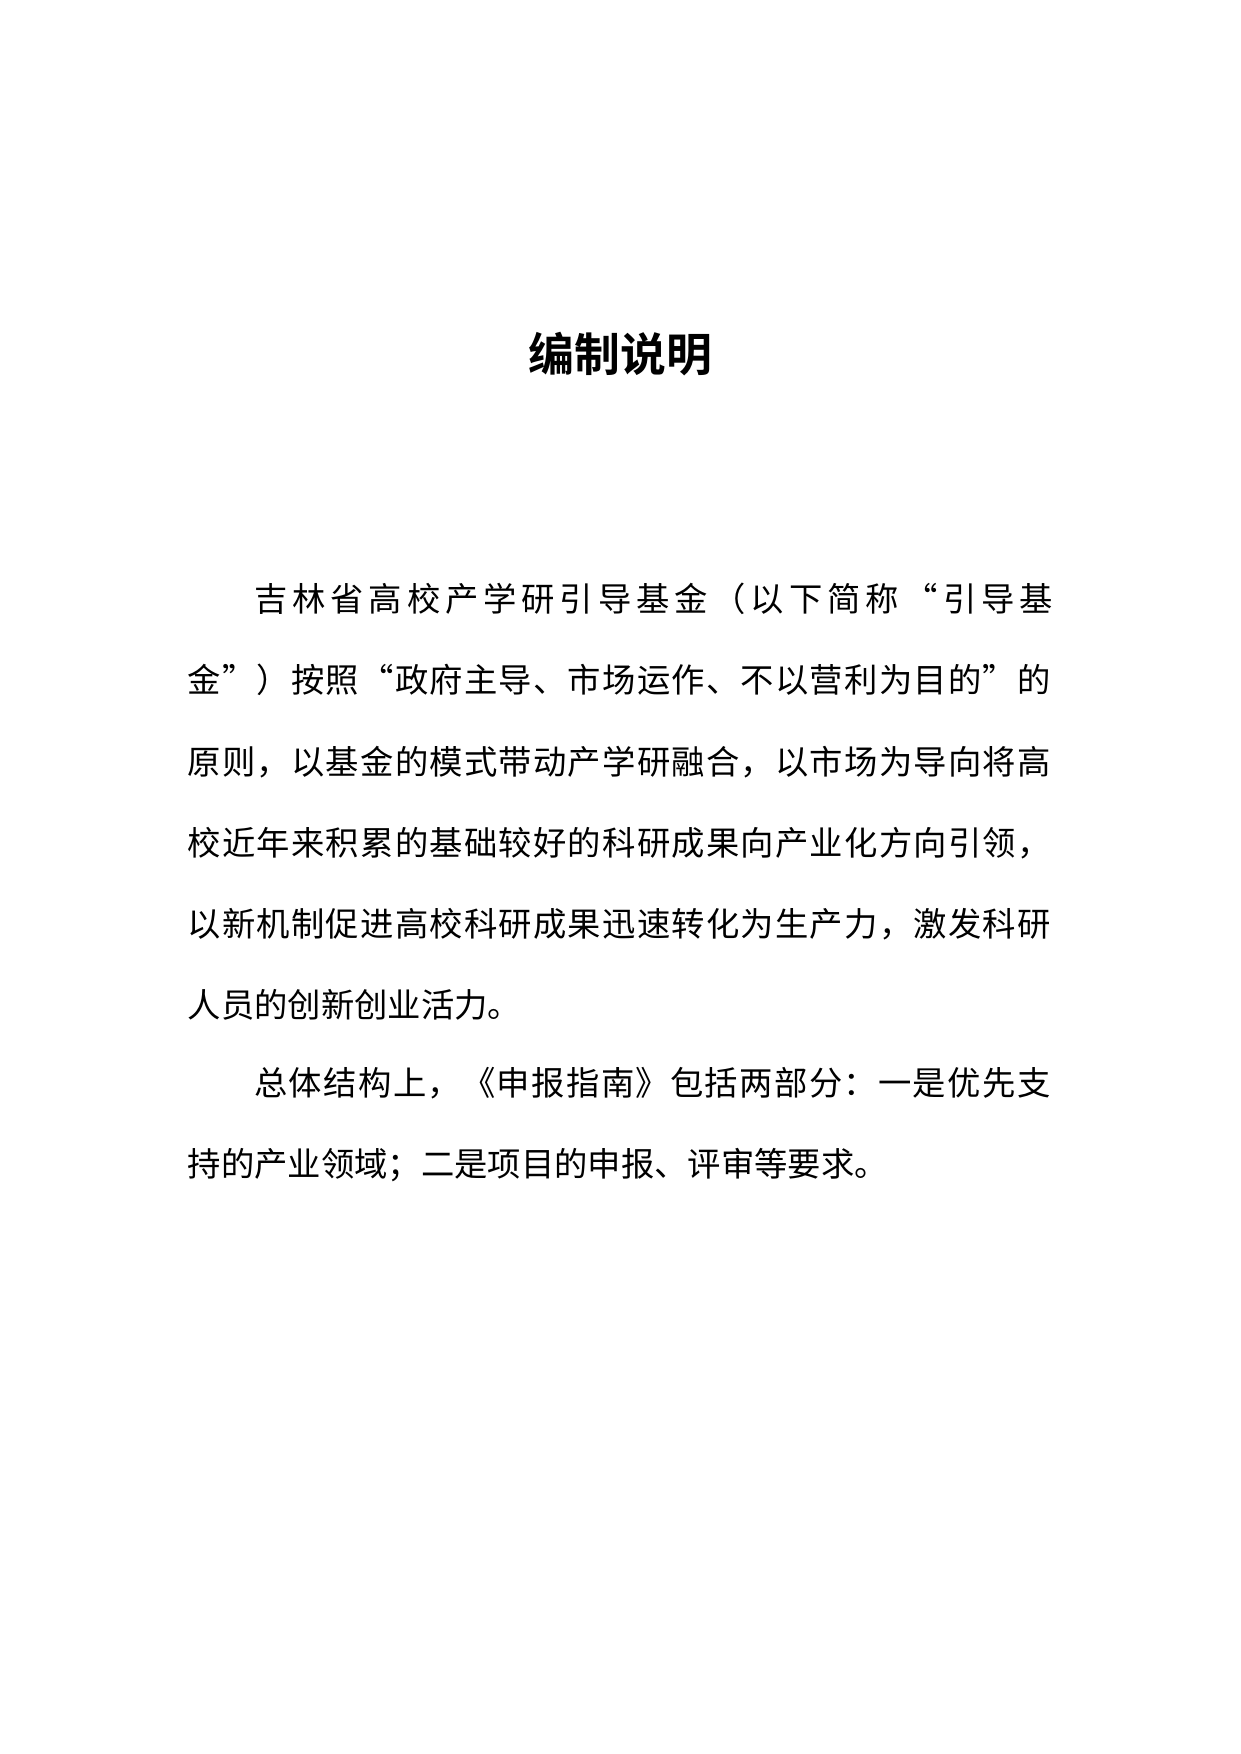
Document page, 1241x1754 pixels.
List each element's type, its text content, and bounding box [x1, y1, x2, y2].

text 编制说明 [187, 303, 1053, 400]
text 总体结构上，《申报指南》包括两部分：一是优先支持的产业领域；二是项目的申报、评审等要求。 [187, 1048, 1053, 1194]
text 吉林省高校产学研引导基金（以下简称“引导基金”）按照“政府主导、市场运作、不以营利为目的”的原则，以基金的模式带动产学研融合，以市场为导向将高校近年来积累的基础较好的科研成果向产业化方向引领，以新机制促进高校科研成果迅速转化为生产力，激发科研人员的创新创业活力。 [187, 565, 1053, 1036]
